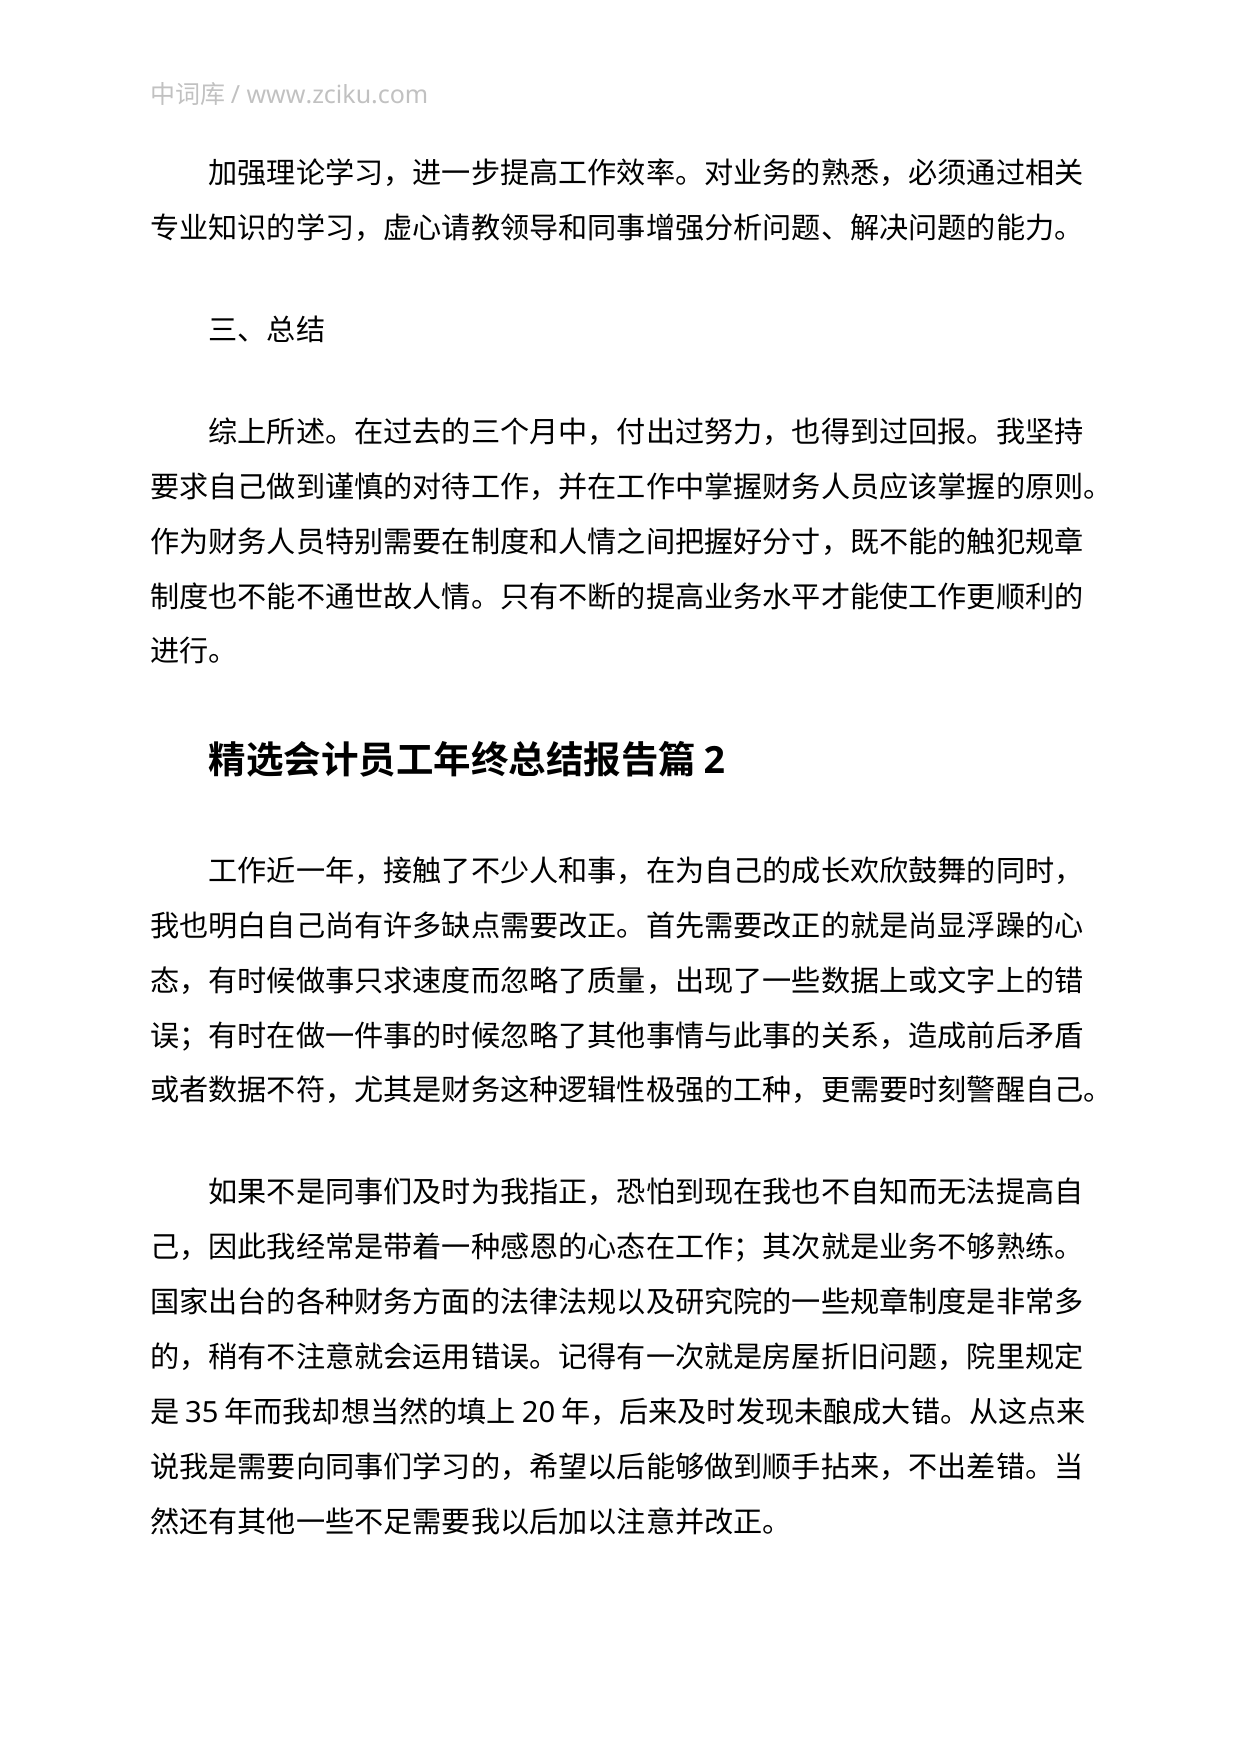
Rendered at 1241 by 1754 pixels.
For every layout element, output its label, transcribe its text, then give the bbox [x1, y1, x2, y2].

text 如果不是同事们及时为我指正，恐怕到现在我也不自知而无法提高自己，因此我经常是带着一种感恩的心态在工作；其次就是业务不够熟练。国家出台的各种财务方面的法律法规以及研究院的一些规章制度是非常多的，稍有不注意就会运用错误。记得有一次就是房屋折旧问题，院里规定是35年而我却想当然的填上20年，后来及时发现未酿成大错。从这点来说我是需要向同事们学习的，希望以后能够做到顺手拈来，不出差错。当然还有其他一些不足需要我以后加以注意并改正。 [150, 1169, 1090, 1541]
text 加强理论学习，进一步提高工作效率。对业务的熟悉，必须通过相关专业知识的学习，虚心请教领导和同事增强分析问题、解决问题的能力。 [150, 150, 1090, 247]
text 精选会计员工年终总结报告篇2 [150, 730, 1090, 784]
text 三、总结 [150, 307, 1090, 349]
text 综上所述。在过去的三个月中，付出过努力，也得到过回报。我坚持要求自己做到谨慎的对待工作，并在工作中掌握财务人员应该掌握的原则。作为财务人员特别需要在制度和人情之间把握好分寸，既不能的触犯规章制度也不能不通世故人情。只有不断的提高业务水平才能使工作更顺利的进行。 [150, 408, 1090, 670]
text 工作近一年，接触了不少人和事，在为自己的成长欢欣鼓舞的同时，我也明白自己尚有许多缺点需要改正。首先需要改正的就是尚显浮躁的心态，有时候做事只求速度而忽略了质量，出现了一些数据上或文字上的错误；有时在做一件事的时候忽略了其他事情与此事的关系，造成前后矛盾或者数据不符，尤其是财务这种逻辑性极强的工种，更需要时刻警醒自己。 [150, 847, 1090, 1109]
